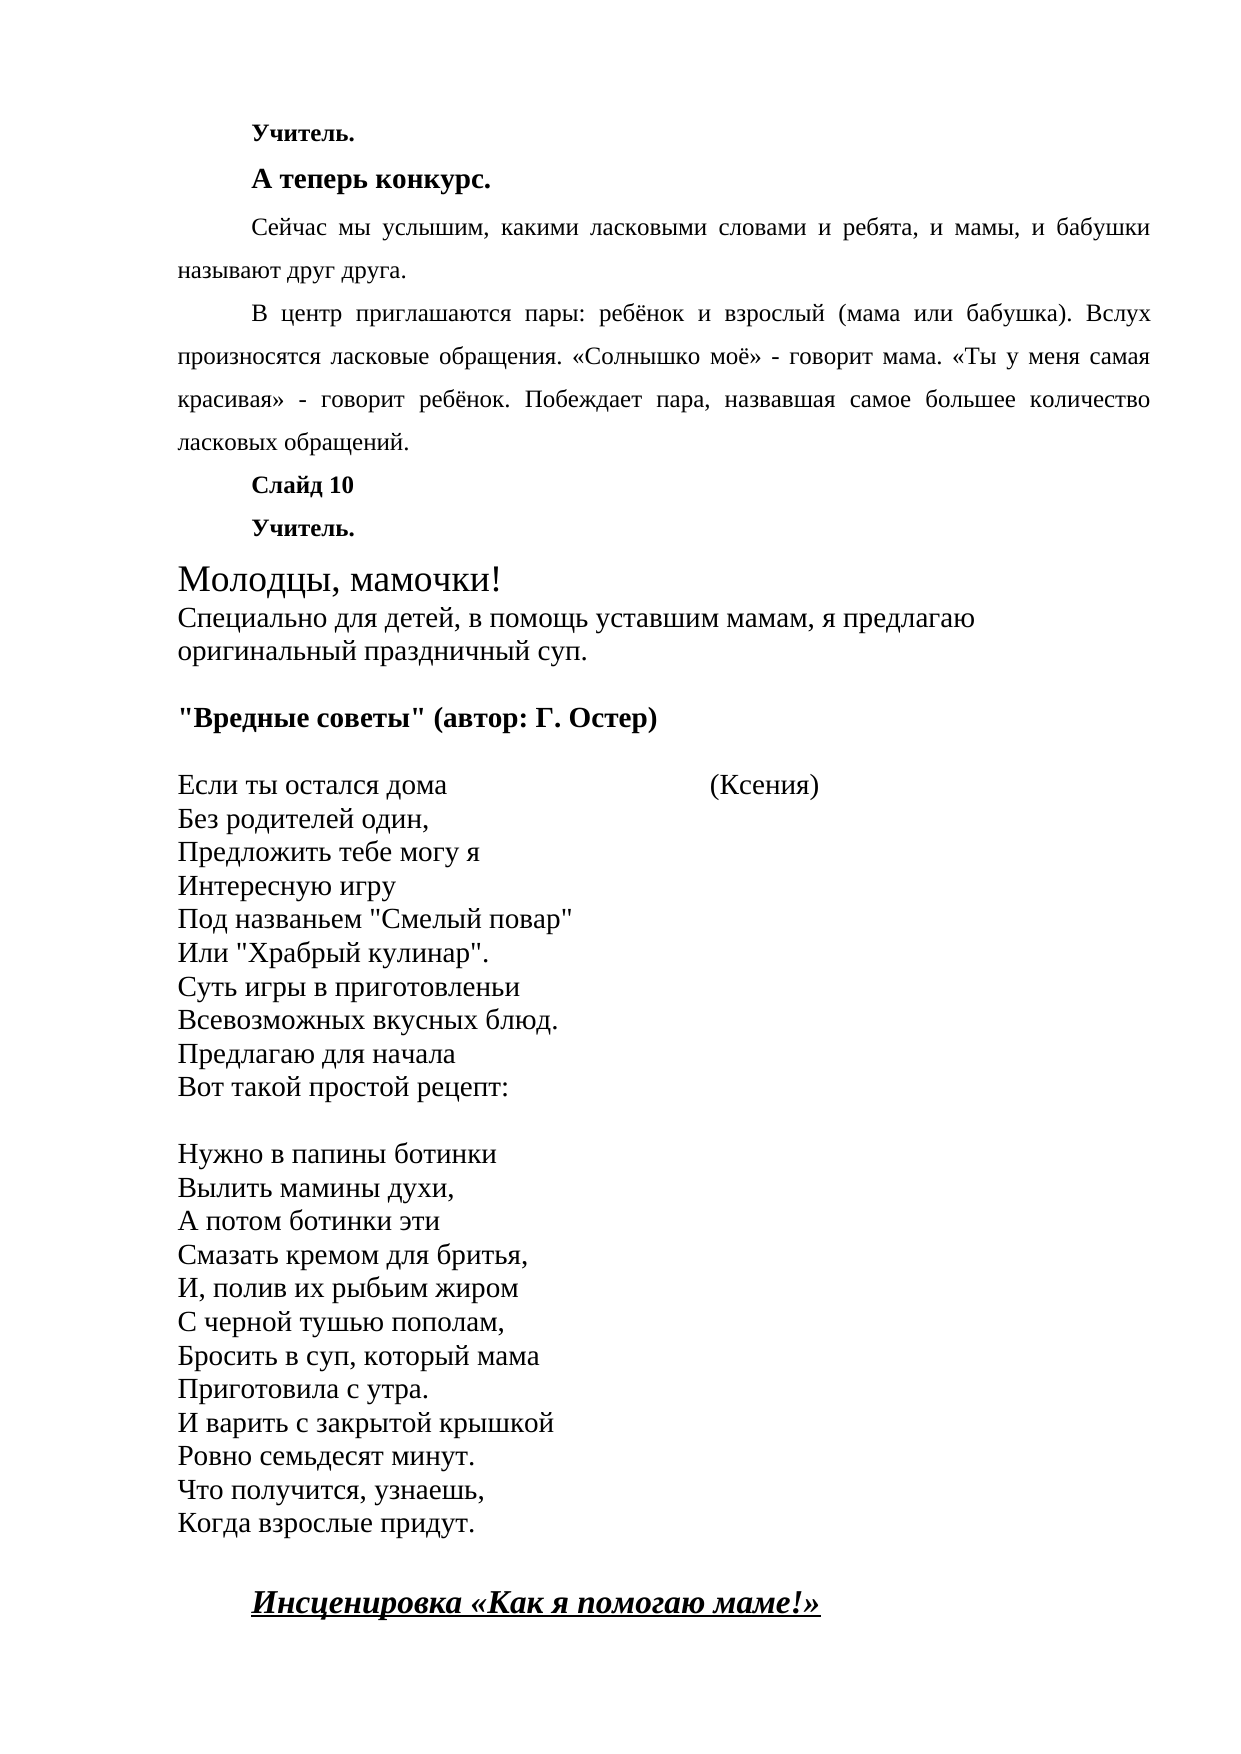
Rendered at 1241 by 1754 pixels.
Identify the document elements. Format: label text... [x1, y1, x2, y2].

text Вот такой простой рецепт: [177, 1069, 1152, 1103]
text Если ты остался дома (Ксения) [177, 767, 1152, 801]
text С черной тушью пополам, [177, 1304, 1152, 1338]
text Интересную игру [177, 868, 1152, 902]
text Нужно в папины ботинки [177, 1136, 1152, 1170]
text Молодцы, мамочки! [177, 557, 1152, 600]
text Что получится, узнаешь, [177, 1472, 1152, 1505]
text Сейчас мы услышим, какими ласковыми словами и ребята, и мамы, и бабушки называют друг друга. [177, 212, 1152, 283]
text Слайд 10 [177, 470, 1152, 499]
text Учитель. [177, 513, 1152, 542]
text Когда взрослые придут. [177, 1505, 1152, 1539]
text Под названьем "Смелый повар" [177, 902, 1152, 935]
text Смазать кремом для бритья, [177, 1237, 1152, 1271]
text И варить с закрытой крышкой [177, 1405, 1152, 1438]
text В центр приглашаются пары: ребёнок и взрослый (мама или бабушка). Вслух произносятся ласковые обращения. «Солнышко моё» - говорит мама. «Ты у меня самая красивая» - говорит ребёнок. Побеждает пара, назвавшая самое большее количество ласковых обращений. [177, 298, 1152, 456]
text Предлагаю для начала [177, 1036, 1152, 1069]
text А теперь конкурс. [177, 161, 1152, 195]
text Специально для детей, в помощь уставшим мамам, я предлагаю оригинальный праздничный суп. [177, 600, 1152, 667]
text И, полив их рыбьим жиром [177, 1271, 1152, 1304]
text "Вредные советы" (автор: Г. Остер) [177, 700, 1152, 734]
text Без родителей один, [177, 801, 1152, 834]
text Или "Храбрый кулинар". [177, 935, 1152, 969]
text Приготовила с утра. [177, 1371, 1152, 1405]
text А потом ботинки эти [177, 1203, 1152, 1237]
text Учитель. [177, 118, 1152, 147]
text Инсценировка «Как я помогаю маме!» [177, 1582, 1152, 1620]
text Вылить мамины духи, [177, 1170, 1152, 1203]
text Суть игры в приготовленьи [177, 969, 1152, 1002]
text Всевозможных вкусных блюд. [177, 1002, 1152, 1036]
text Ровно семьдесят минут. [177, 1438, 1152, 1472]
text Бросить в суп, который мама [177, 1338, 1152, 1371]
text Предложить тебе могу я [177, 834, 1152, 868]
